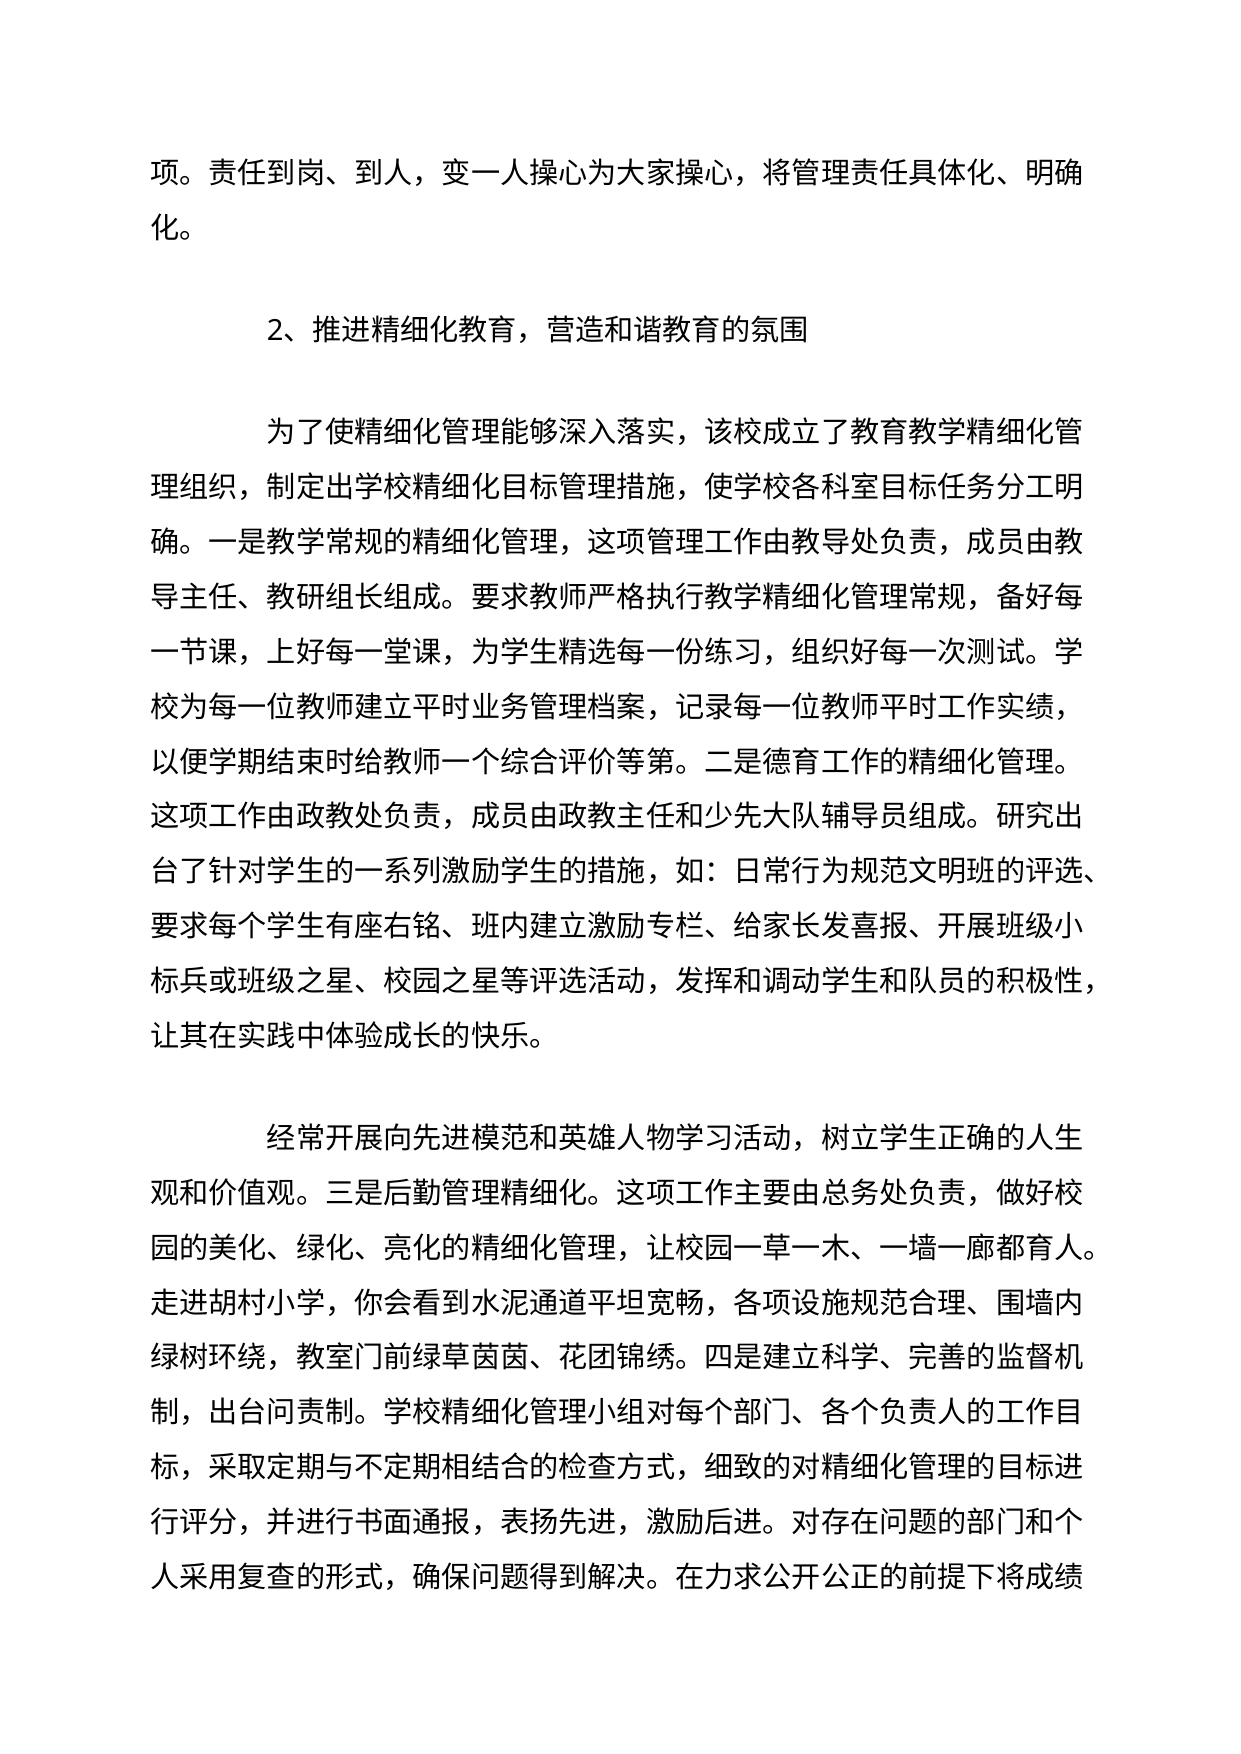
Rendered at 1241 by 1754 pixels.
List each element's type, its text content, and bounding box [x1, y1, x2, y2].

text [150, 1114, 1090, 1596]
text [150, 150, 1090, 247]
text 2、推进精细化教育，营造和谐教育的氛围 [150, 307, 1090, 349]
text 为了使精细化管理能够深入落实，该校成立了教育教学精细化管理组织，制定出学校精细化目标管理措施，使学校各科室目标任务分工明确。一是教学常规的精细化管理，这项管理工作由教导处负责，成员由教导主任、教研组长组成。要求教师严格执行教学精细化管理常规，备好每一节课，上好每一堂课，为学生精选每一份练习，组织好每一次测试。学校为每一位教师建立平时业务管理档案，记录每一位教师平时工作实绩，以便学期结束时给教师一个综合评价等第。二是德育工作的精细化管理。这项工作由政教处负责，成员由政教主任和少先大队辅导员组成。研究出台了针对学生的一系列激励学生的措施，如：日常行为规范文明班的评选、要求每个学生有座右铭、班内建立激励专栏、给家长发喜报、开展班级小标兵或班级之星、校园之星等评选活动，发挥和调动学生和队员的积极性，让其在实践中体验成长的快乐。 [150, 409, 1090, 1055]
